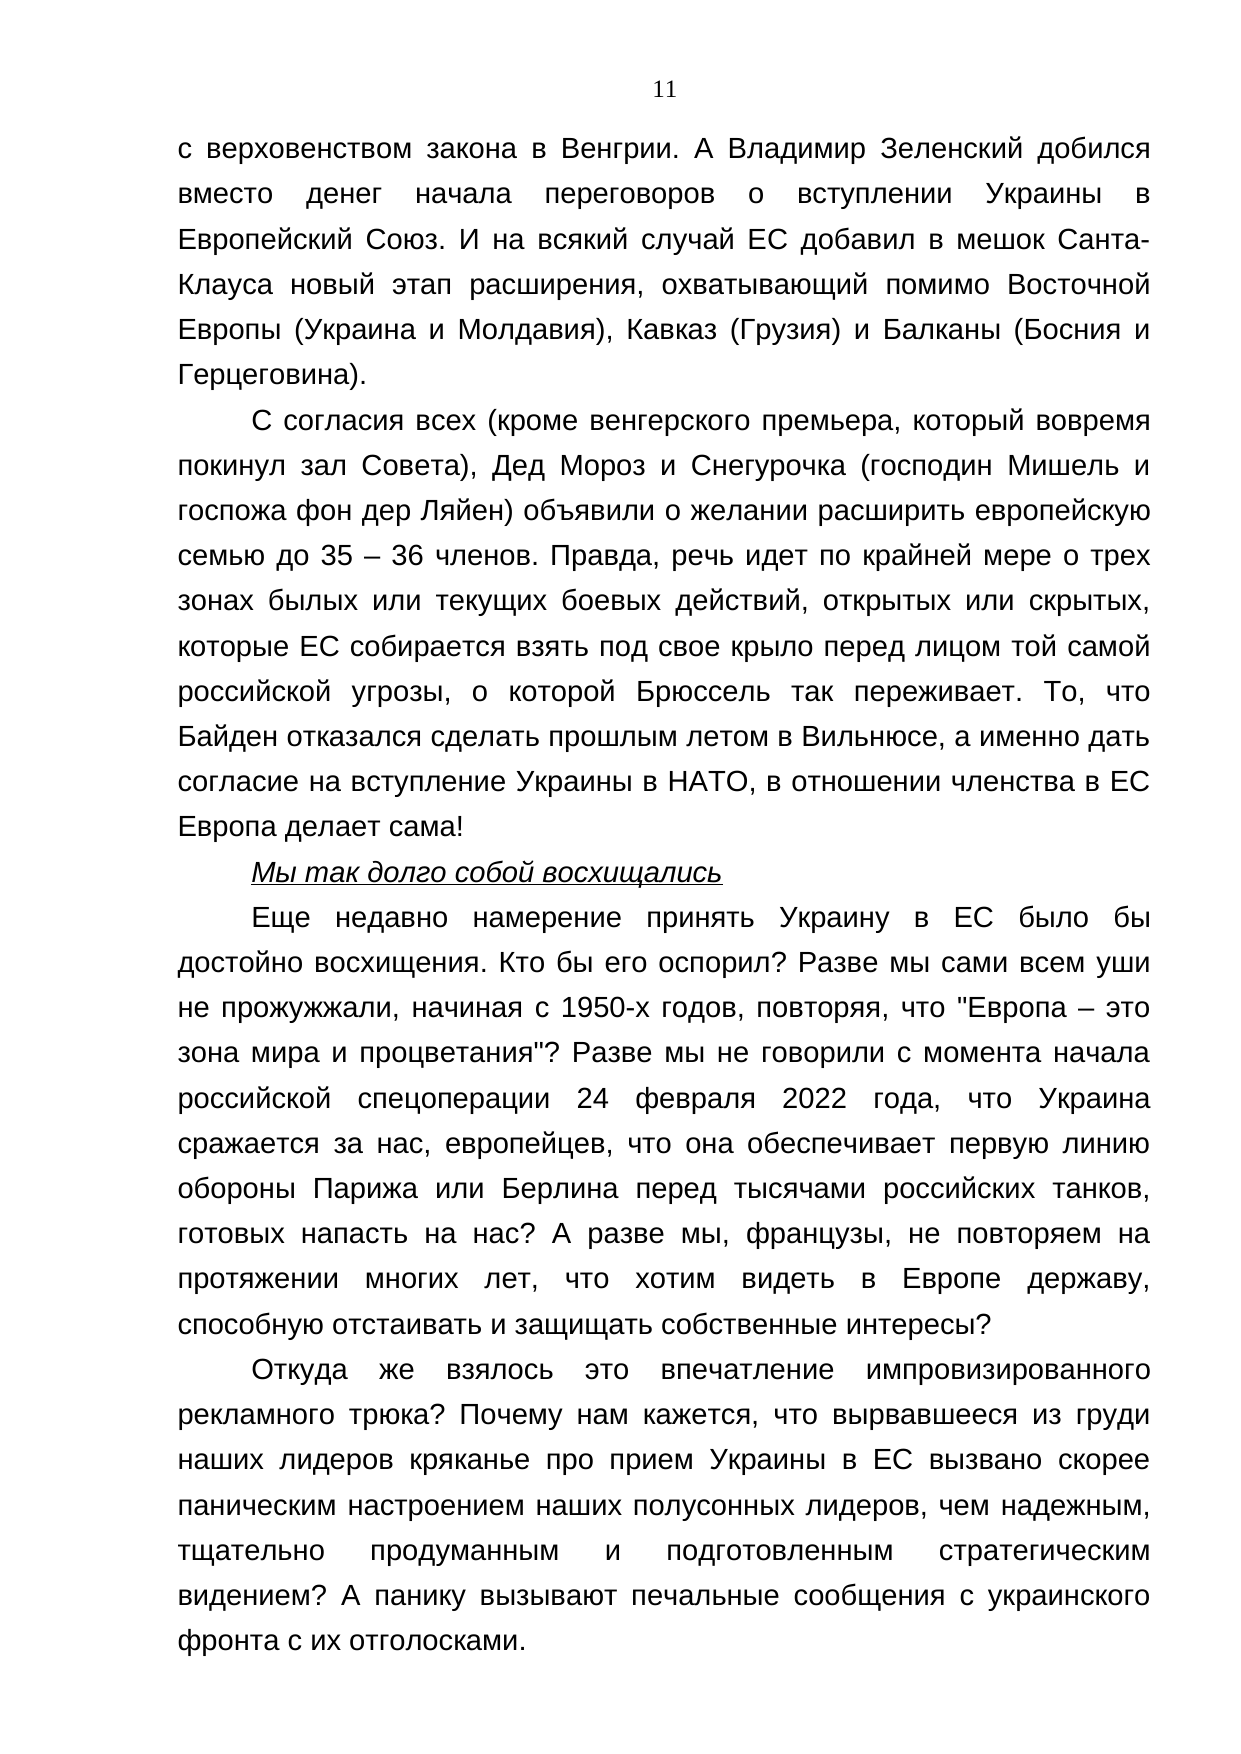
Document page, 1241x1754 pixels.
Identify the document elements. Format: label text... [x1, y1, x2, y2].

text Мы так долго собой восхищались [177, 854, 1152, 888]
text Откуда же взялось это впечатление импровизированного рекламного трюка? Почему нам кажется, что вырвавшееся из груди наших лидеров кряканье про прием Украины в ЕС вызвано скорее паническим настроением наших полусонных лидеров, чем надежным, тщательно продуманным и подготовленным стратегическим видением? А панику вызывают печальные сообщения с украинского фронта с их отголосками. [177, 1352, 1152, 1657]
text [177, 131, 1152, 391]
text Еще недавно намерение принять Украину в ЕС было бы достойно восхищения. Кто бы его оспорил? Разве мы сами всем уши не прожужжали, начиная с 1950-х годов, повторяя, что "Европа – это зона мира и процветания"? Разве мы не говорили с момента начала российской спецоперации 24 февраля 2022 года, что Украина сражается за нас, европейцев, что она обеспечивает первую линию обороны Парижа или Берлина перед тысячами российских танков, готовых напасть на нас? А разве мы, французы, не повторяем на протяжении многих лет, что хотим видеть в Европе державу, способную отстаивать и защищать собственные интересы? [177, 900, 1152, 1340]
text С согласия всех (кроме венгерского премьера, который вовремя покинул зал Совета), Дед Мороз и Снегурочка (господин Мишель и госпожа фон дер Ляйен) объявили о желании расширить европейскую семью до 35 – 36 членов. Правда, речь идет по крайней мере о трех зонах былых или текущих боевых действий, открытых или скрытых, которые ЕС собирается взять под свое крыло перед лицом той самой российской угрозы, о которой Брюссель так переживает. То, что Байден отказался сделать прошлым летом в Вильнюсе, а именно дать согласие на вступление Украины в НАТО, в отношении членства в ЕС Европа делает сама! [177, 402, 1152, 843]
